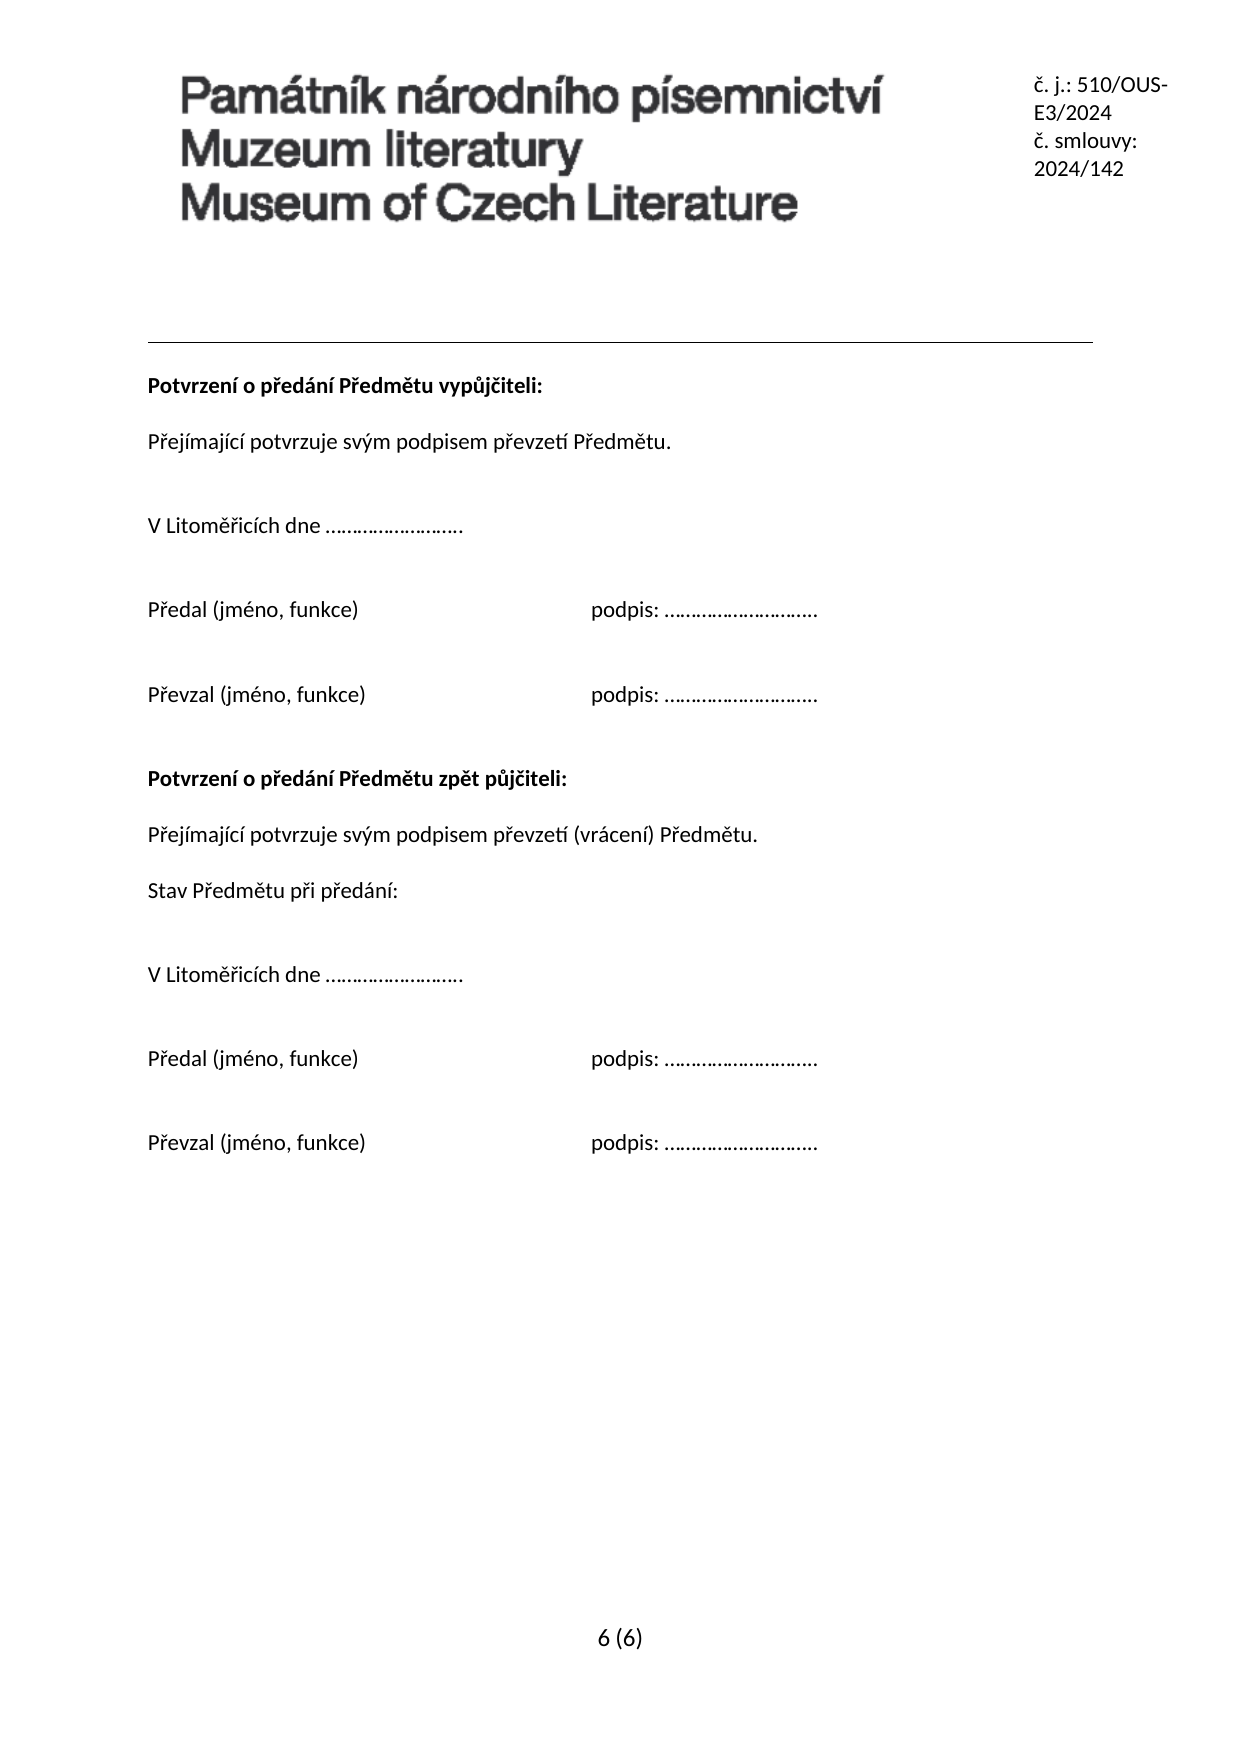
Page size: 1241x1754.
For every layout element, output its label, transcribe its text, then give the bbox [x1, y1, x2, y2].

text Potvrzení o předání Předmětu zpět půjčiteli: [148, 764, 1093, 792]
text V Litoměřicích dne …………………….. [148, 960, 1093, 988]
text Stav Předmětu při předání: [148, 876, 1093, 904]
text Převzal (jméno, funkce) podpis: ……………………….. [148, 680, 1093, 708]
text Předal (jméno, funkce) podpis: ……………………….. [148, 596, 1093, 624]
text Přejímající potvrzuje svým podpisem převzetí (vrácení) Předmětu. [148, 820, 1093, 848]
text Převzal (jméno, funkce) podpis: ……………………….. [148, 1128, 1093, 1156]
text V Litoměřicích dne …………………….. [148, 512, 1093, 539]
text Přejímající potvrzuje svým podpisem převzetí Předmětu. [148, 427, 1093, 456]
text Předal (jméno, funkce) podpis: ……………………….. [148, 1044, 1093, 1072]
text Potvrzení o předání Předmětu vypůjčiteli: [148, 371, 1093, 399]
